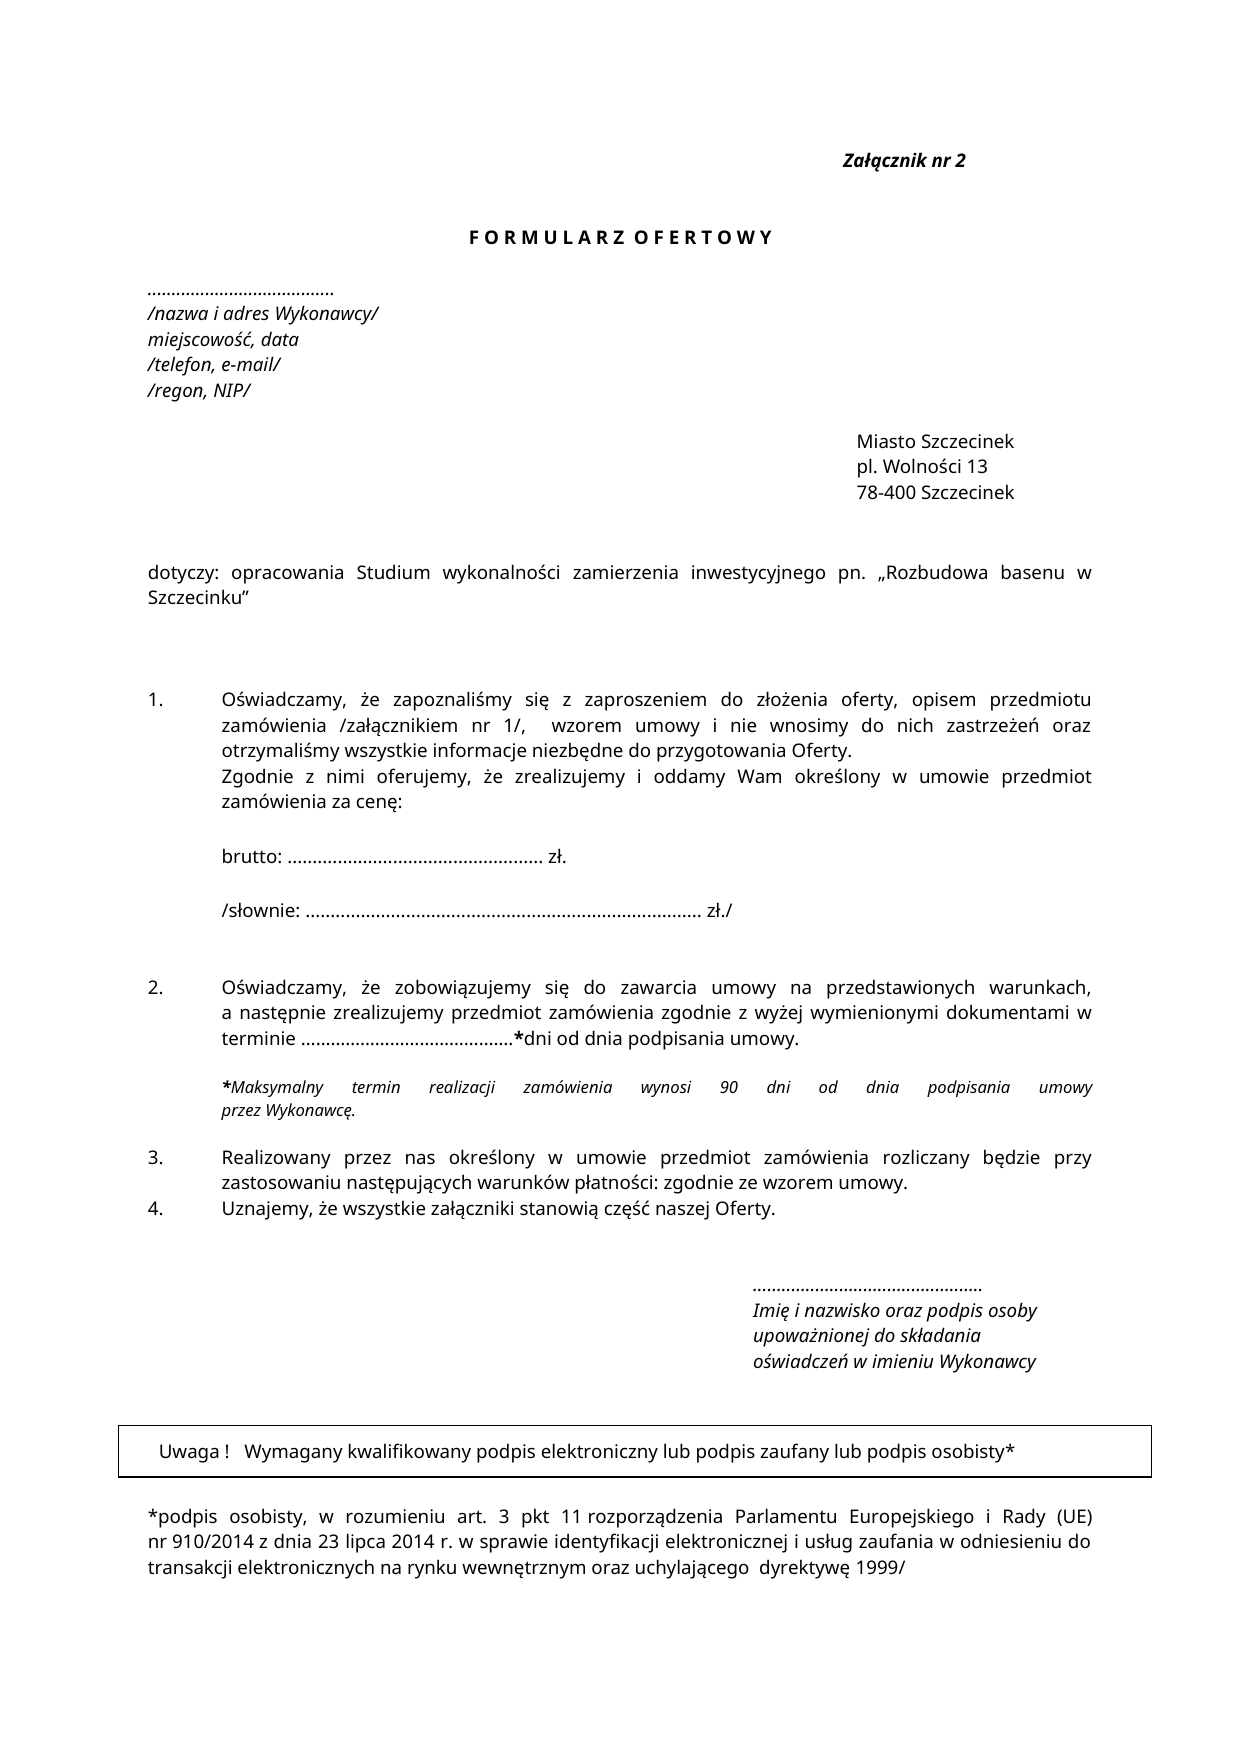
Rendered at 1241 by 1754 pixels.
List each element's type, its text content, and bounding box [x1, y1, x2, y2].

text oświadczeń w imieniu Wykonawcy [694, 1348, 1093, 1374]
text *podpis osobisty, w rozumieniu art. 3 pkt 11 rozporządzenia Parlamentu Europejskiego i Rady (UE) nr 910/2014 z dnia 23 lipca 2014 r. w sprawie identyfikacji elektronicznej i usług zaufania w odniesieniu do transakcji elektronicznych na rynku wewnętrznym oraz uchylającego dyrektywę 1999/ [148, 1503, 1093, 1554]
text Zgodnie z nimi oferujemy, że zrealizujemy i oddamy Wam określony w umowie przedmiot zamówienia za cenę: [148, 763, 1093, 814]
list Oświadczamy, że zobowiązujemy się do zawarcia umowy na przedstawionych warunkach, a następnie zrealizujemy przedmiot zamówienia zgodnie z wyżej wymienionymi dokumentami w terminie …………………………………….*dni od dnia podpisania umowy. [148, 974, 1093, 1051]
list Uznajemy, że wszystkie załączniki stanowią część naszej Oferty. [148, 1195, 1093, 1221]
title F O R M U L A R Z O F E R T O W Y [148, 224, 1093, 250]
text *Maksymalny termin realizacji zamówienia wynosi 90 dni od dnia podpisania umowy przez Wykonawcę. [221, 1076, 1093, 1121]
text /nazwa i adres Wykonawcy/ miejscowość, data [148, 301, 1093, 352]
subtitle Miasto Szczecinek [856, 428, 1093, 454]
text upoważnionej do składania [694, 1323, 1093, 1348]
text Imię i nazwisko oraz podpis osoby [694, 1297, 1093, 1323]
text ................................................ [753, 1272, 1093, 1297]
list Oświadczamy, że zapoznaliśmy się z zaproszeniem do złożenia oferty, opisem przedmiotu zamówienia /załącznikiem nr 1/, wzorem umowy i nie wnosimy do nich zastrzeżeń oraz otrzymaliśmy wszystkie informacje niezbędne do przygotowania Oferty. [148, 687, 1093, 763]
table_header Uwaga ! Wymagany kwalifikowany podpis elektroniczny lub podpis zaufany lub podpis osobisty* [119, 1426, 1151, 1476]
text /regon, NIP/ [148, 377, 1093, 403]
list Realizowany przez nas określony w umowie przedmiot zamówienia rozliczany będzie przy zastosowaniu następujących warunków płatności: zgodnie ze wzorem umowy. [148, 1144, 1093, 1195]
text dotyczy: opracowania Studium wykonalności zamierzenia inwestycyjnego pn. „Rozbudowa basenu w Szczecinku” [148, 559, 1093, 610]
text brutto: ................................................... zł. [148, 843, 1093, 869]
subtitle pl. Wolności 13 [856, 454, 1093, 479]
text /słownie: ............................................................................... zł./ [148, 897, 1093, 923]
text Załącznik nr 2 [148, 148, 1093, 173]
text /telefon, e-mail/ [148, 352, 1093, 377]
text ....................................... [148, 275, 1093, 301]
text 78-400 Szczecinek [856, 479, 1093, 505]
